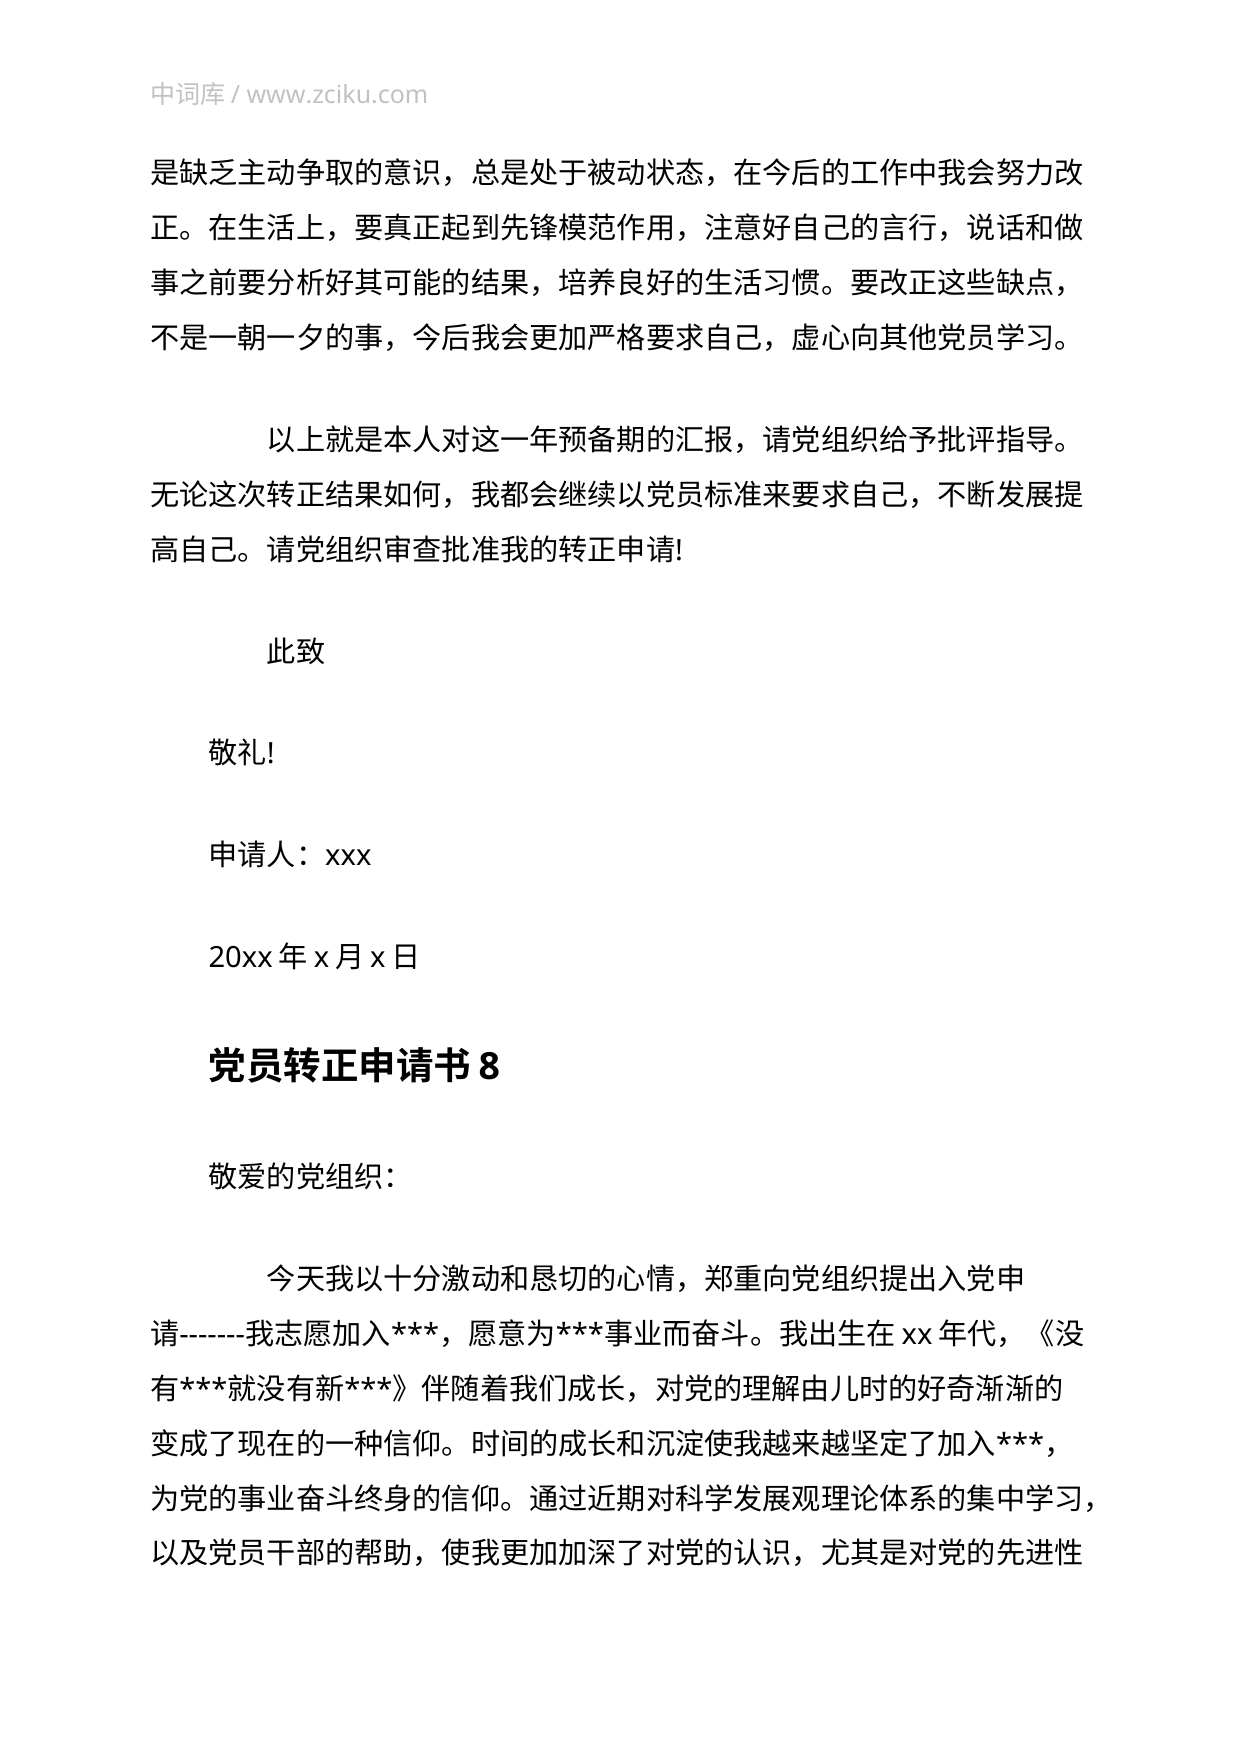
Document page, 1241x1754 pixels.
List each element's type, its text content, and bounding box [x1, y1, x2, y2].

text 敬礼! [150, 730, 1090, 772]
text 申请人：xxx [150, 832, 1090, 874]
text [150, 1255, 1090, 1572]
text 敬爱的党组织： [150, 1153, 1090, 1196]
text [150, 150, 1090, 357]
text 党员转正申请书8 [150, 1036, 1090, 1090]
text 此致 [150, 628, 1090, 671]
text 以上就是本人对这一年预备期的汇报，请党组织给予批评指导。无论这次转正结果如何，我都会继续以党员标准来要求自己，不断发展提高自己。请党组织审查批准我的转正申请! [150, 416, 1090, 569]
text 20xx年x月x日 [150, 934, 1090, 976]
